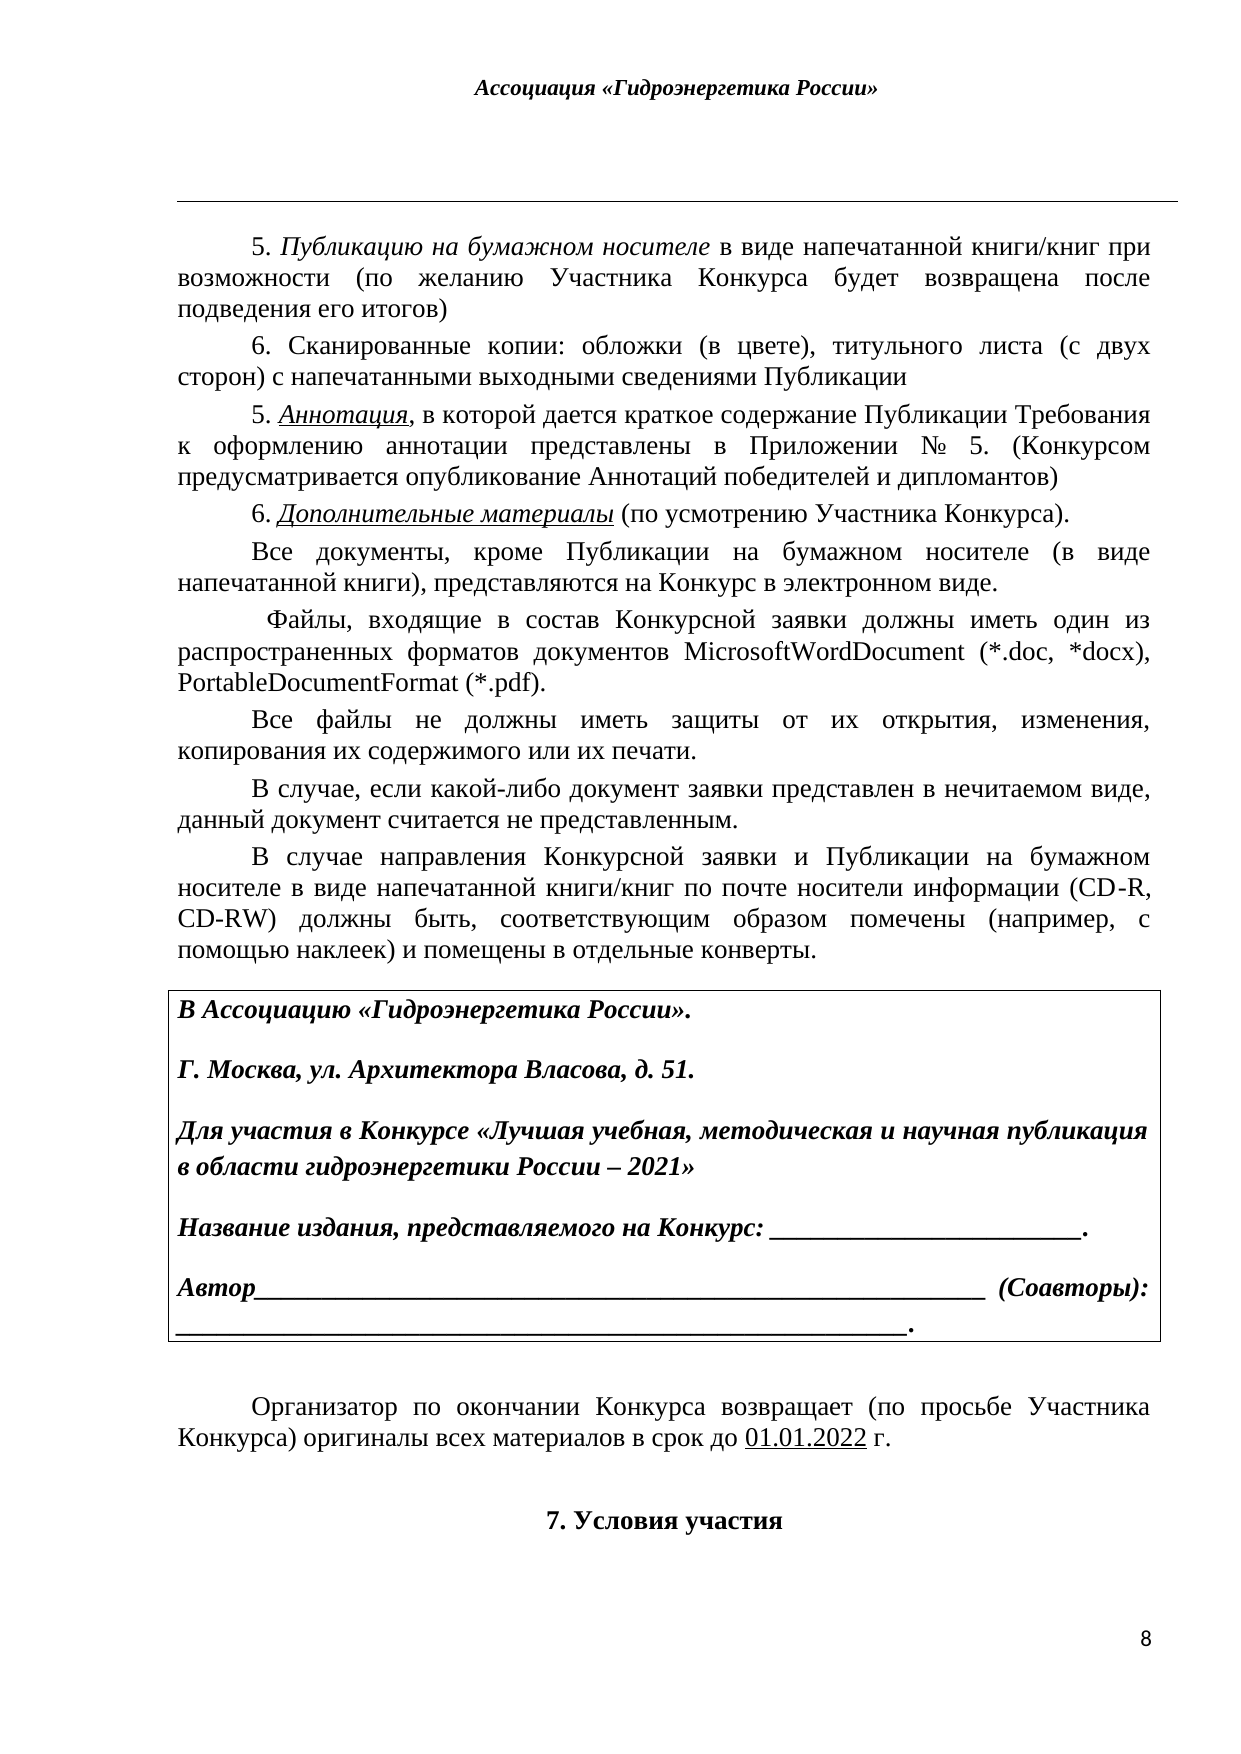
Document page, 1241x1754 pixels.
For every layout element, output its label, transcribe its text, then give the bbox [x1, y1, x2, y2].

text Все файлы не должны иметь защиты от их открытия, изменения, копирования их содержимого или их печати. [177, 703, 1152, 765]
text 5. Аннотация, в которой дается краткое содержание Публикации Требования к оформлению аннотации представлены в Приложении № 5. (Конкурсом предусматривается опубликование Аннотаций победителей и дипломантов) [177, 398, 1152, 491]
text Все документы, кроме Публикации на бумажном носителе (в виде напечатанной книги), представляются на Конкурс в электронном виде. [177, 535, 1152, 597]
text Организатор по окончании Конкурса возвращает (по просьбе Участника Конкурса) оригиналы всех материалов в срок до 01.01.2022 г. [177, 1390, 1152, 1452]
text Для участия в Конкурсе «Лучшая учебная, методическая и научная публикация в области гидроэнергетики России – 2021» [169, 1111, 1160, 1181]
text Г. Москва, ул. Архитектора Власова, д. 51. [169, 1051, 1160, 1085]
text 7. Условия участия [177, 1504, 1152, 1535]
text Автор______________________________________________________ (Соавторы): ______________________________________________________. [169, 1268, 1160, 1341]
text В Ассоциацию «Гидроэнергетика России». [169, 991, 1160, 1024]
text Название издания, представляемого на Конкурс: _______________________. [169, 1208, 1160, 1242]
text 6. Дополнительные материалы (по усмотрению Участника Конкурса). [177, 497, 1152, 529]
text 5. Публикацию на бумажном носителе в виде напечатанной книги/книг при возможности (по желанию Участника Конкурса будет возвращена после подведения его итогов) [177, 229, 1152, 323]
text 6. Сканированные копии: обложки (в цвете), титульного листа (с двух сторон) с напечатанными выходными сведениями Публикации [177, 329, 1152, 392]
text Файлы, входящие в состав Конкурсной заявки должны иметь один из распространенных форматов документов MicrosoftWordDocument (*.doc, *docx), PortableDocumentFormat (*.pdf). [177, 603, 1152, 697]
text В случае, если какой-либо документ заявки представлен в нечитаемом виде, данный документ считается не представленным. [177, 772, 1152, 834]
text В случае направления Конкурсной заявки и Публикации на бумажном носителе в виде напечатанной книги/книг по почте носители информации (CD-R, CD-RW) должны быть, соответствующим образом помечены (например, с помощью наклеек) и помещены в отдельные конверты. [177, 840, 1152, 965]
